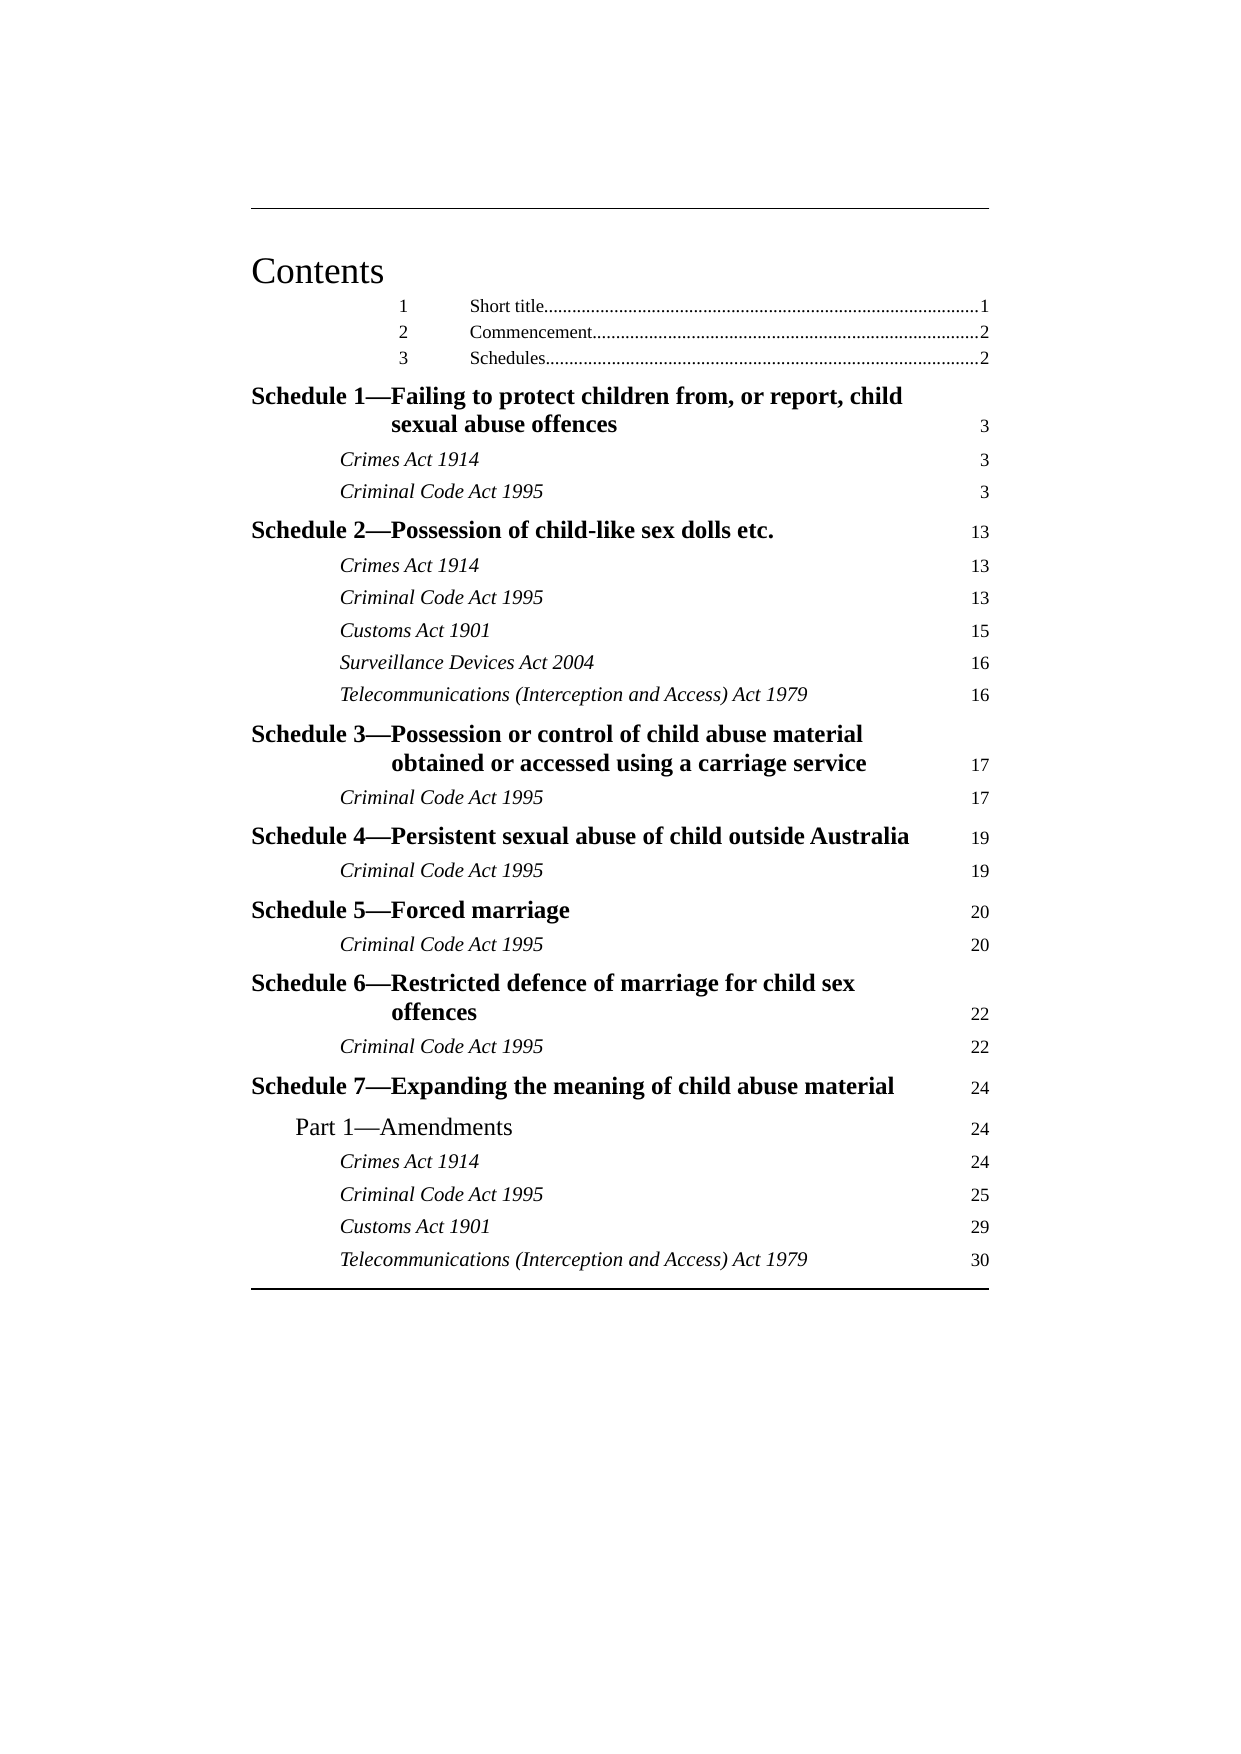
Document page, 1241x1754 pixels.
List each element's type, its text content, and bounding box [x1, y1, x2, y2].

text Crimes Act 1914 13 [339, 553, 930, 577]
text Criminal Code Act 1995 20 [339, 932, 930, 956]
text Crimes Act 1914 3 [339, 447, 930, 471]
text 1 Short title 1 [399, 295, 930, 317]
text Criminal Code Act 1995 25 [339, 1182, 930, 1206]
text Criminal Code Act 1995 13 [339, 585, 930, 609]
text Telecommunications (Interception and Access) Act 1979 16 [339, 682, 930, 706]
text Customs Act 1901 29 [339, 1214, 930, 1238]
text Telecommunications (Interception and Access) Act 1979 30 [339, 1246, 930, 1271]
text Crimes Act 1914 24 [339, 1149, 930, 1173]
text Criminal Code Act 1995 19 [339, 858, 930, 882]
text 3 Schedules 2 [399, 347, 930, 368]
text Schedule 2—Possession of child-like sex dolls etc. 13 [251, 516, 930, 544]
text Contents [251, 248, 989, 291]
text Criminal Code Act 1995 3 [339, 479, 930, 503]
text Schedule 7—Expanding the meaning of child abuse material 24 [251, 1071, 930, 1100]
text Schedule 4—Persistent sexual abuse of child outside Australia 19 [251, 821, 930, 850]
text Criminal Code Act 1995 22 [339, 1034, 930, 1058]
text Schedule 5—Forced marriage 20 [251, 895, 930, 924]
text Criminal Code Act 1995 17 [339, 785, 930, 809]
text Part 1—Amendments 24 [295, 1112, 930, 1141]
text Schedule 6—Restricted defence of marriage for child sex offences 22 [251, 968, 930, 1026]
text Schedule 3—Possession or control of child abuse material obtained or accessed using a carriage service 17 [251, 719, 930, 776]
text Customs Act 1901 15 [339, 617, 930, 642]
text 2 Commencement 2 [399, 321, 930, 343]
text Surveillance Devices Act 2004 16 [339, 650, 930, 674]
text Schedule 1—Failing to protect children from, or report, child sexual abuse offences 3 [251, 381, 930, 438]
